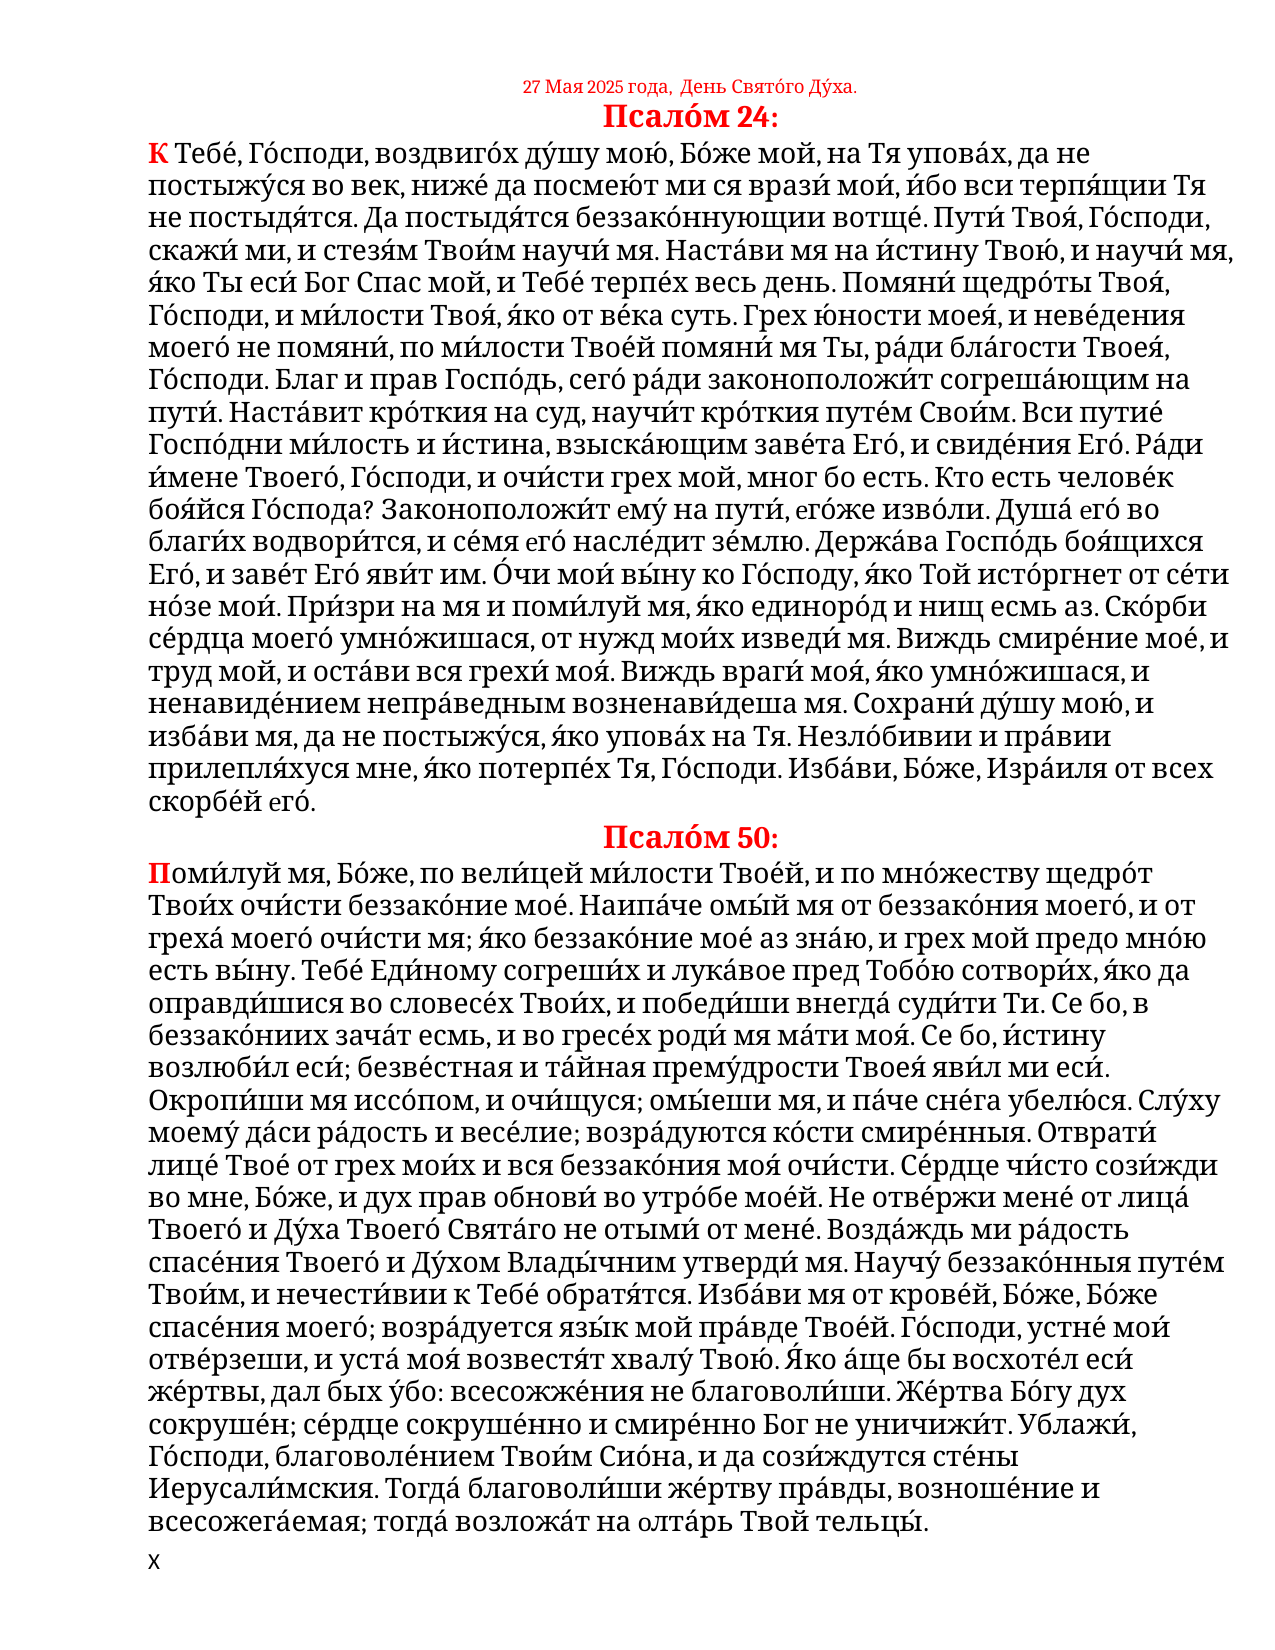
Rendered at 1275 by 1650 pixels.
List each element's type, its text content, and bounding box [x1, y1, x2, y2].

text Псало́м 24: [148, 393, 1233, 429]
text Псало́м 50: [148, 1114, 1233, 1150]
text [148, 100, 1233, 391]
text К Тебе́, Го́споди, воздвиго́х ду́шу мою́, Бо́же мой, на Тя упова́х, да не постыжу́ся во век, ниже́ да посмею́т ми ся врази́ мои́, и́бо вси терпя́щии Тя не постыдя́тся. Да постыдя́тся беззако́ннующии вотще́. Пути́ Твоя́, Го́споди, скажи́ ми, и стезя́м Твои́м научи́ мя. Наста́ви мя на и́стину Твою́, и научи́ мя, я́ко Ты еси́ Бог Спас мой, и Тебе́ терпе́х весь день. Помяни́ щедро́ты Твоя́, Го́споди, и ми́лости Твоя́, я́ко от ве́ка суть. Грех ю́ности моея́, и неве́дения моего́ не помяни́, по ми́лости Твое́й помяни́ мя Ты, ра́ди бла́гости Твоея́, Го́споди. Благ и прав Госпо́дь, сего́ ра́ди законоположи́т согреша́ющим на пути́. Наста́вит кро́ткия на суд, научи́т кро́ткия путе́м Свои́м. Вси путие́ Госпо́дни ми́лость и и́стина, взыска́ющим заве́та Его́, и свиде́ния Его́. Ра́ди и́мене Твоего́, Го́споди, и очи́сти грех мой, мног бо есть. Кто есть челове́к боя́йся Го́спода? Законоположи́т eму́ на пути́, eго́же изво́ли. Душа́ eго́ во благи́х водвори́тся, и се́мя eго́ насле́дит зе́млю. Держа́ва Госпо́дь боя́щихся Его́, и заве́т Его́ яви́т им. О́чи мои́ вы́ну ко Го́споду, я́ко Той исто́ргнет от се́ти но́зе мои́. При́зри на мя и поми́луй мя, я́ко единоро́д и нищ есмь аз. Ско́рби се́рдца моего́ умно́жишася, от нужд мои́х изведи́ мя. Виждь смире́ние мое́, и труд мой, и оста́ви вся грехи́ моя́. Виждь враги́ моя́, я́ко умно́жишася, и ненавиде́нием непра́ведным возненави́деша мя. Сохрани́ ду́шу мою́, и изба́ви мя, да не постыжу́ся, я́ко упова́х на Тя. Незло́бивии и пра́вии прилепля́хуся мне, я́ко потерпе́х Тя, Го́споди. Изба́ви, Бо́же, Изра́иля от всех скорбе́й eго́. [148, 431, 1233, 1112]
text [148, 1152, 1233, 1541]
